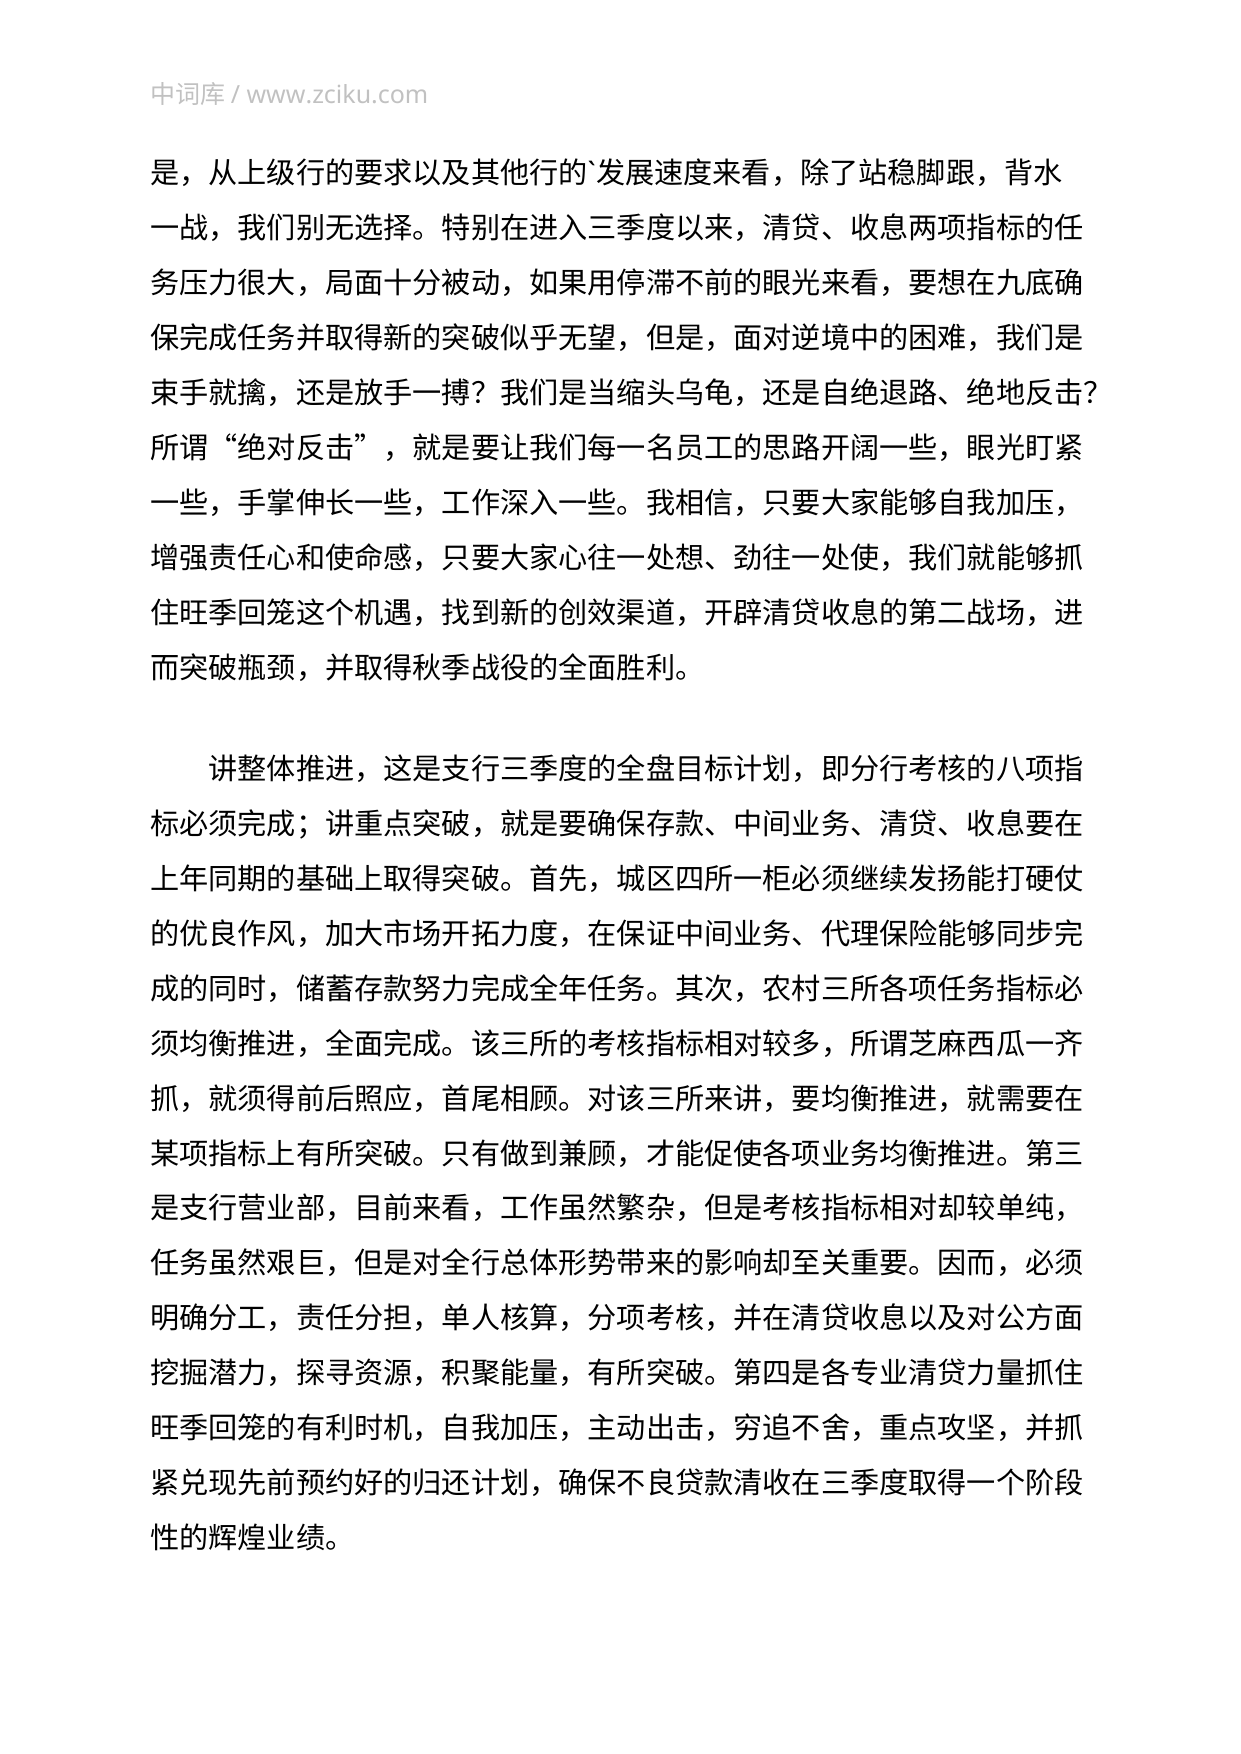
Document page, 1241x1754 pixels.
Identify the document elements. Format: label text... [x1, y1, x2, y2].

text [150, 150, 1090, 686]
text 讲整体推进，这是支行三季度的全盘目标计划，即分行考核的八项指标必须完成；讲重点突破，就是要确保存款、中间业务、清贷、收息要在上年同期的基础上取得突破。首先，城区四所一柜必须继续发扬能打硬仗的优良作风，加大市场开拓力度，在保证中间业务、代理保险能够同步完成的同时，储蓄存款努力完成全年任务。其次，农村三所各项任务指标必须均衡推进，全面完成。该三所的考核指标相对较多，所谓芝麻西瓜一齐抓，就须得前后照应，首尾相顾。对该三所来讲，要均衡推进，就需要在某项指标上有所突破。只有做到兼顾，才能促使各项业务均衡推进。第三是支行营业部，目前来看，工作虽然繁杂，但是考核指标相对却较单纯，任务虽然艰巨，但是对全行总体形势带来的影响却至关重要。因而，必须明确分工，责任分担，单人核算，分项考核，并在清贷收息以及对公方面挖掘潜力，探寻资源，积聚能量，有所突破。第四是各专业清贷力量抓住旺季回笼的有利时机，自我加压，主动出击，穷追不舍，重点攻坚，并抓紧兑现先前预约好的归还计划，确保不良贷款清收在三季度取得一个阶段性的辉煌业绩。 [150, 746, 1090, 1557]
